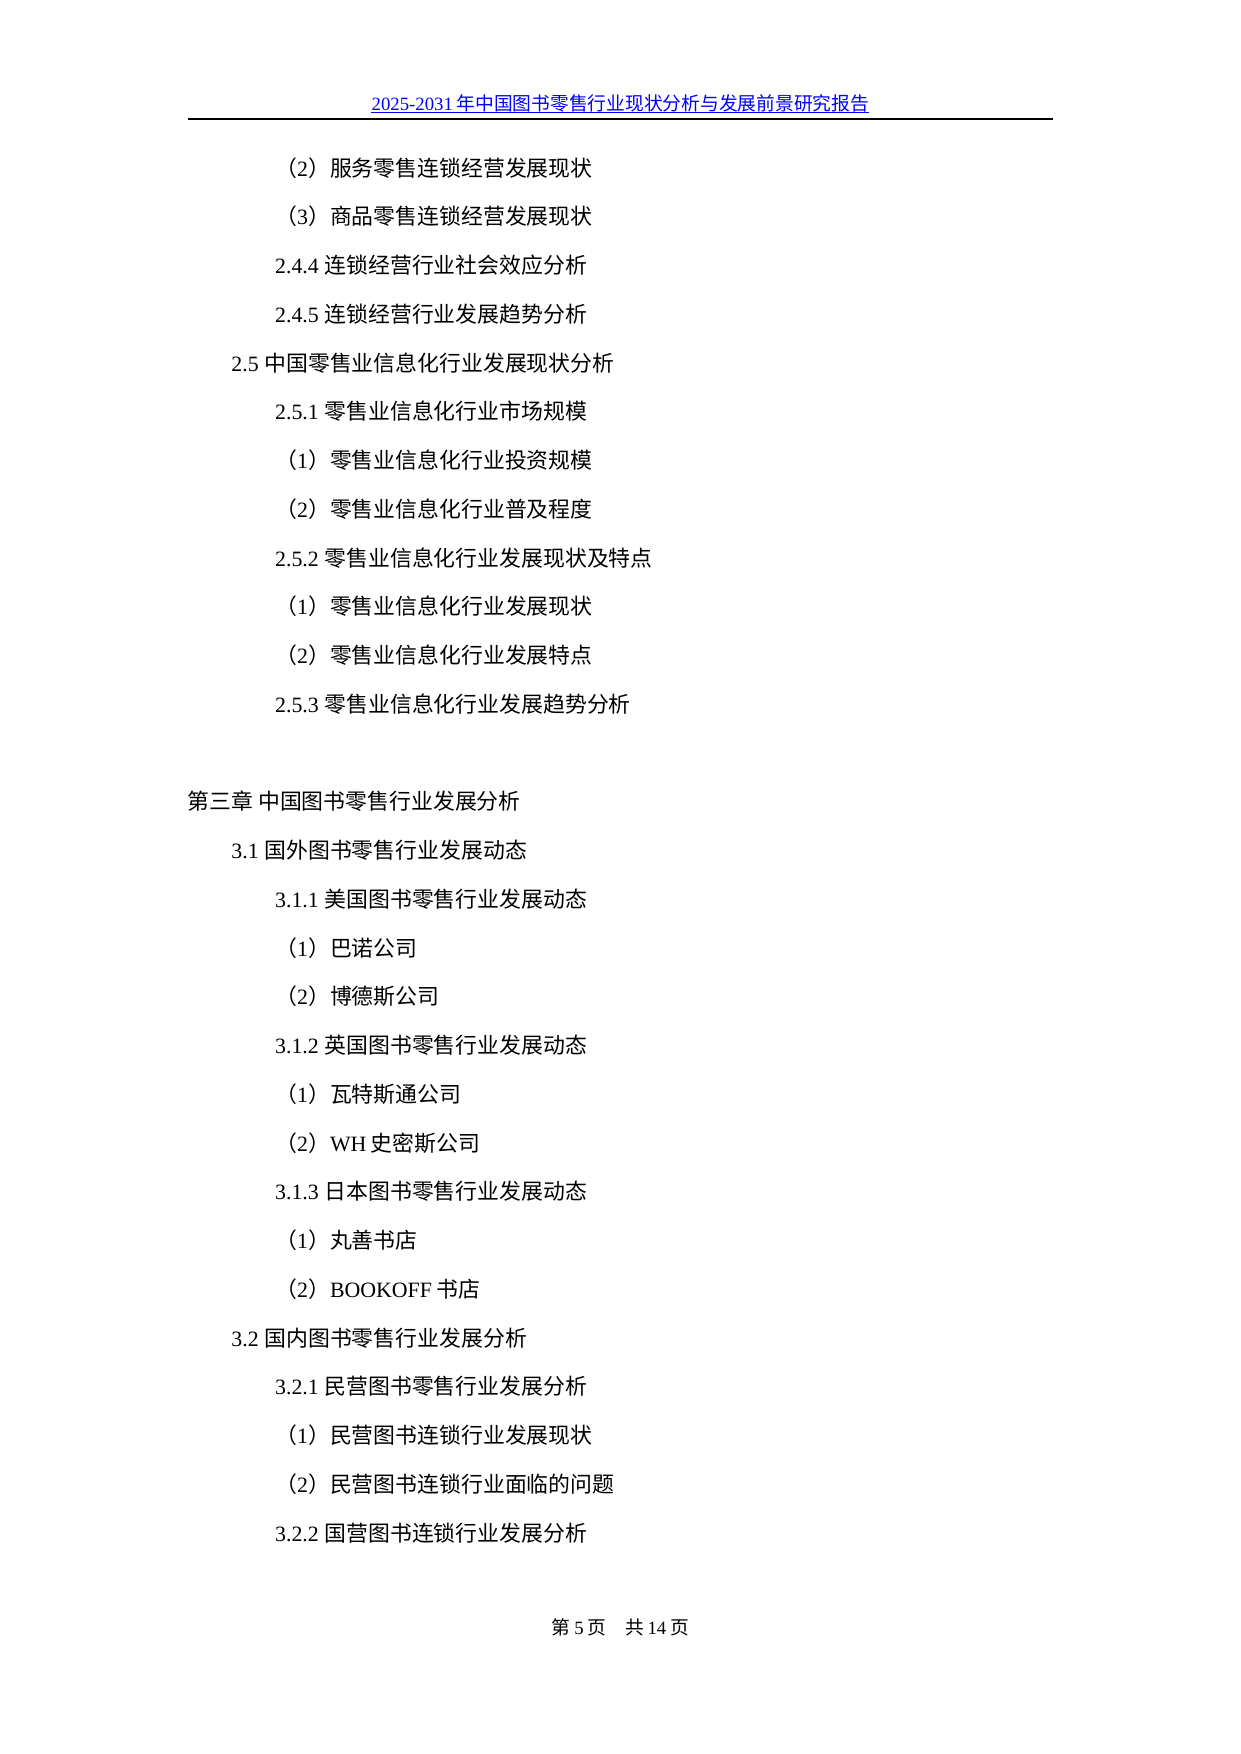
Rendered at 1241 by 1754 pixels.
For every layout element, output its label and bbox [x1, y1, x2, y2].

text [187, 150, 1053, 1548]
